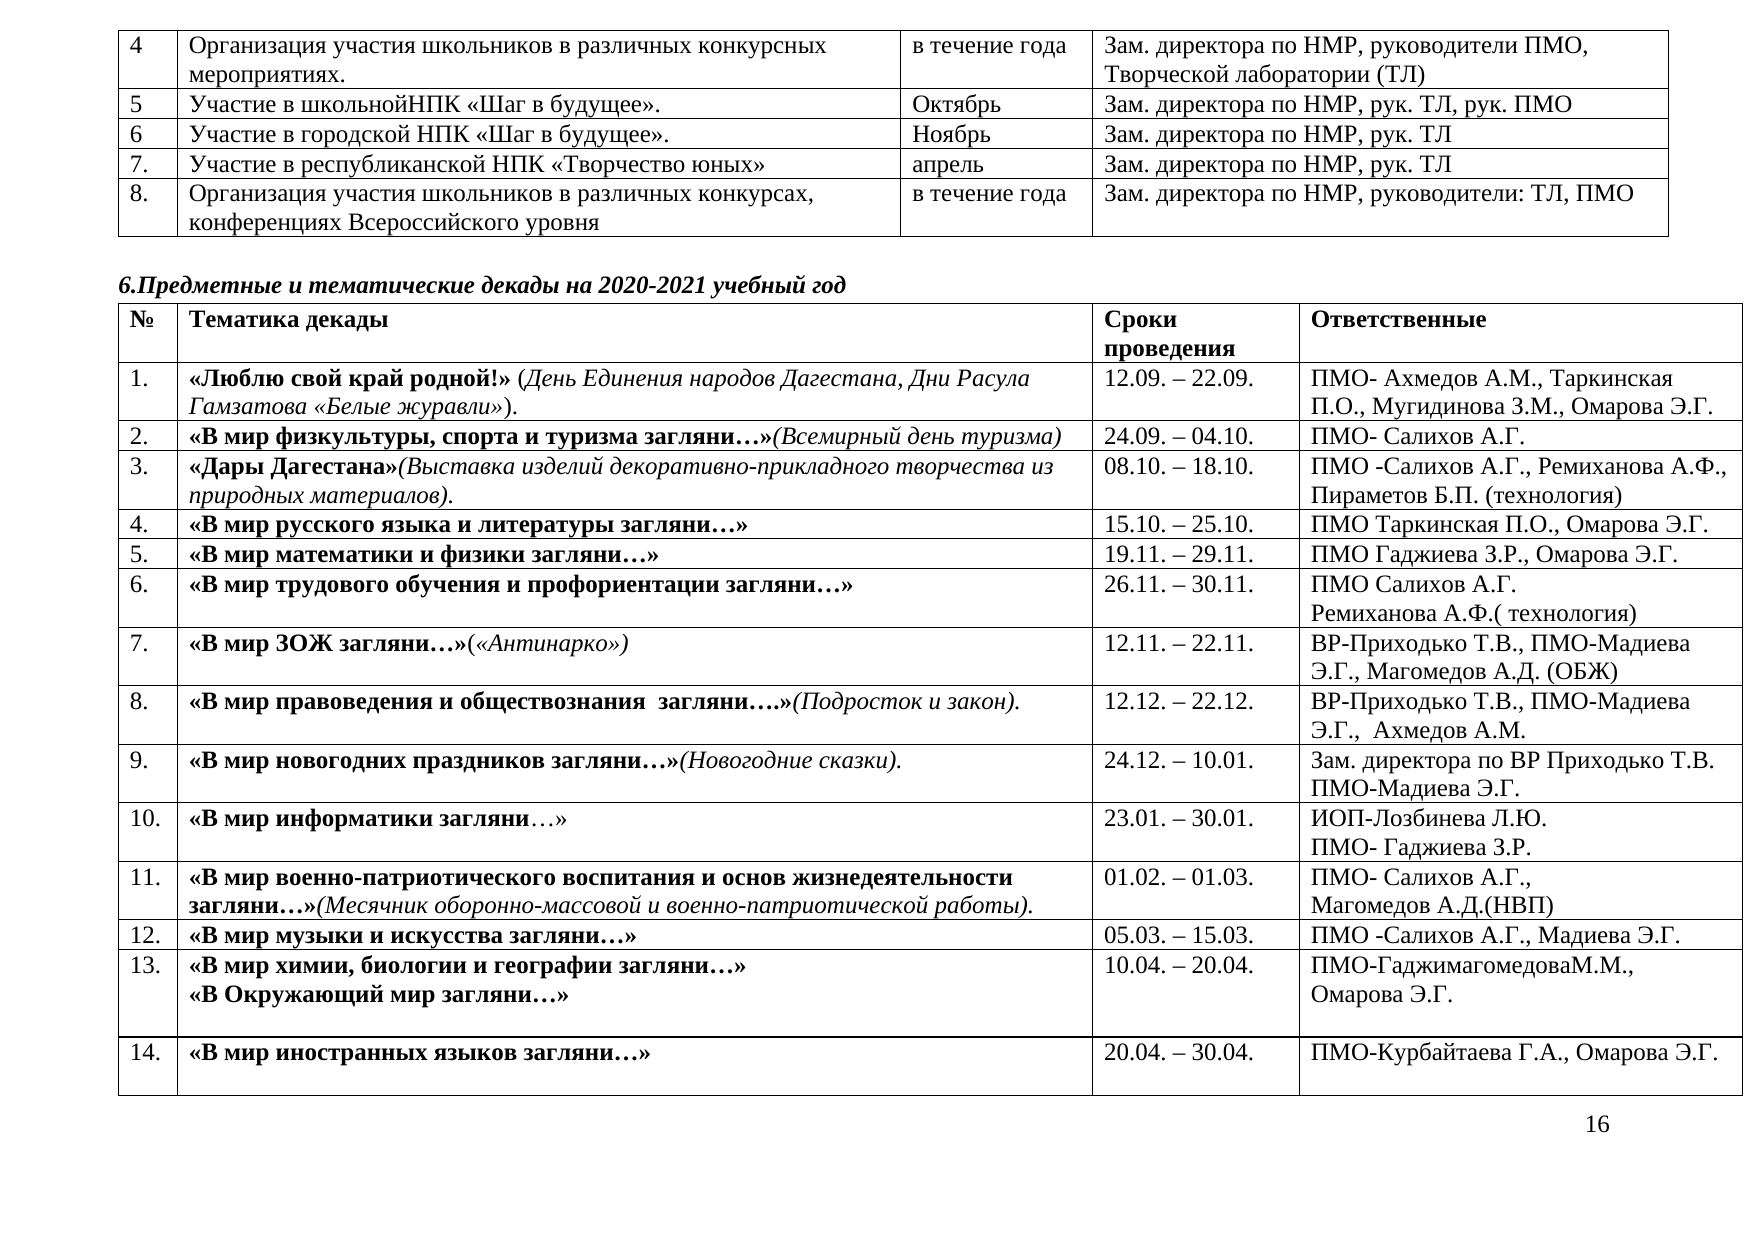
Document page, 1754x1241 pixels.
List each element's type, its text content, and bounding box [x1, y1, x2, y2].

table_cell 6. [119, 569, 177, 627]
table_cell Зам. директора по НМР, рук. ТЛ [1093, 119, 1668, 148]
table_cell 12.09. – 22.09. [1093, 363, 1299, 420]
table_cell Зам. директора по НМР, рук. ТЛ [1093, 149, 1668, 177]
table_cell «В мир ЗОЖ загляни…»(«Антинарко») [178, 628, 1092, 685]
table_cell Зам. директора по НМР, рук. ТЛ, рук. ПМО [1093, 89, 1668, 118]
table_header Тематика декады [178, 304, 1092, 362]
table_cell ПМО-Курбайтаева Г.А., Омарова Э.Г. [1300, 1038, 1742, 1095]
table_cell 23.01. – 30.01. [1093, 803, 1299, 861]
table_cell 6 [119, 119, 177, 148]
table_cell 05.03. – 15.03. [1093, 920, 1299, 949]
table_header Сроки проведения [1093, 304, 1299, 362]
table_cell ВР-Приходько Т.В., ПМО-Мадиева Э.Г., Магомедов А.Д. (ОБЖ) [1300, 628, 1742, 685]
table_cell 7. [119, 149, 177, 177]
table_cell 12.12. – 22.12. [1093, 686, 1299, 744]
table_cell ПМО-ГаджимагомедоваМ.М., Омарова Э.Г. [1300, 950, 1742, 1036]
table_header Ответственные [1300, 304, 1742, 362]
table_cell «В мир военно-патриотического воспитания и основ жизнедеятельности загляни…»(Месячник оборонно-массовой и военно-патриотической работы). [178, 862, 1092, 919]
table_cell 19.11. – 29.11. [1093, 539, 1299, 568]
table_cell апрель [901, 149, 1092, 177]
table_cell Участие в республиканской НПК «Творчество юных» [178, 149, 900, 177]
table_cell Участие в городской НПК «Шаг в будущее». [178, 119, 900, 148]
table_cell Организация участия школьников в различных конкурсах, конференциях Всероссийского уровня [178, 179, 900, 236]
table_cell «В мир трудового обучения и профориентации загляни…» [178, 569, 1092, 627]
table_cell 12.11. – 22.11. [1093, 628, 1299, 685]
table_cell Ноябрь [901, 119, 1092, 148]
table_cell ИОП-Лозбинева Л.Ю. ПМО- Гаджиева З.Р. [1300, 803, 1742, 861]
table_cell Организация участия школьников в различных конкурсных мероприятиях. [178, 31, 900, 88]
table_cell ПМО -Салихов А.Г., Мадиева Э.Г. [1300, 920, 1742, 949]
table_cell 5 [119, 89, 177, 118]
table_cell «В мир музыки и искусства загляни…» [178, 920, 1092, 949]
table_cell ПМО Таркинская П.О., Омарова Э.Г. [1300, 510, 1742, 538]
table_cell 4 [119, 31, 177, 88]
table_cell в течение года [901, 31, 1092, 88]
table_cell Зам. директора по ВР Приходько Т.В. ПМО-Мадиева Э.Г. [1300, 745, 1742, 802]
table_cell «В мир математики и физики загляни…» [178, 539, 1092, 568]
table_cell 2. [119, 421, 177, 450]
table_cell «В мир физкультуры, спорта и туризма загляни…»(Всемирный день туризма) [178, 421, 1092, 450]
table_cell ПМО- Ахмедов А.М., Таркинская П.О., Мугидинова З.М., Омарова Э.Г. [1300, 363, 1742, 420]
table_cell 24.09. – 04.10. [1093, 421, 1299, 450]
table_cell 20.04. – 30.04. [1093, 1038, 1299, 1095]
table_cell «В мир информатики загляни…» [178, 803, 1092, 861]
table_cell 9. [119, 745, 177, 802]
table_cell 7. [119, 628, 177, 685]
table_cell 24.12. – 10.01. [1093, 745, 1299, 802]
table_cell 12. [119, 920, 177, 949]
table_cell 26.11. – 30.11. [1093, 569, 1299, 627]
table_cell Участие в школьнойНПК «Шаг в будущее». [178, 89, 900, 118]
table_cell 10. [119, 803, 177, 861]
table_cell в течение года [901, 179, 1092, 236]
table_header № [119, 304, 177, 362]
table_cell 5. [119, 539, 177, 568]
table_cell Зам. директора по НМР, руководители: ТЛ, ПМО [1093, 179, 1668, 236]
table_cell ПМО- Салихов А.Г., Магомедов А.Д.(НВП) [1300, 862, 1742, 919]
table_cell 4. [119, 510, 177, 538]
table_cell ПМО -Салихов А.Г., Ремиханова А.Ф., Пираметов Б.П. (технология) [1300, 451, 1742, 508]
table_cell «В мир русского языка и литературы загляни…» [178, 510, 1092, 538]
table_cell «Дары Дагестана»(Выставка изделий декоративно-прикладного творчества из природных материалов). [178, 451, 1092, 508]
table_cell «Люблю свой край родной!» (День Единения народов Дагестана, Дни Расула Гамзатова «Белые журавли»). [178, 363, 1092, 420]
table_cell «В мир правоведения и обществознания загляни….»(Подросток и закон). [178, 686, 1092, 744]
table_cell 11. [119, 862, 177, 919]
table_cell ПМО- Салихов А.Г. [1300, 421, 1742, 450]
table_cell «В мир иностранных языков загляни…» [178, 1038, 1092, 1095]
table_cell «В мир химии, биологии и географии загляни…» «В Окружающий мир загляни…» [178, 950, 1092, 1036]
table_cell 13. [119, 950, 177, 1036]
table_cell Октябрь [901, 89, 1092, 118]
table_cell 1. [119, 363, 177, 420]
table_cell ПМО Салихов А.Г. Ремиханова А.Ф.( технология) [1300, 569, 1742, 627]
table_cell «В мир новогодних праздников загляни…»(Новогодние сказки). [178, 745, 1092, 802]
table_cell 10.04. – 20.04. [1093, 950, 1299, 1036]
table_cell 01.02. – 01.03. [1093, 862, 1299, 919]
table_cell 08.10. – 18.10. [1093, 451, 1299, 508]
table_cell 8. [119, 179, 177, 236]
text 6.Предметные и тематические декады на 2020-2021 учебный год [118, 270, 1609, 299]
table_cell 8. [119, 686, 177, 744]
table_cell ВР-Приходько Т.В., ПМО-Мадиева Э.Г., Ахмедов А.М. [1300, 686, 1742, 744]
table_cell Зам. директора по НМР, руководители ПМО, Творческой лаборатории (ТЛ) [1093, 31, 1668, 88]
table_cell 14. [119, 1038, 177, 1095]
table_cell 3. [119, 451, 177, 508]
table_cell ПМО Гаджиева З.Р., Омарова Э.Г. [1300, 539, 1742, 568]
table_cell 15.10. – 25.10. [1093, 510, 1299, 538]
